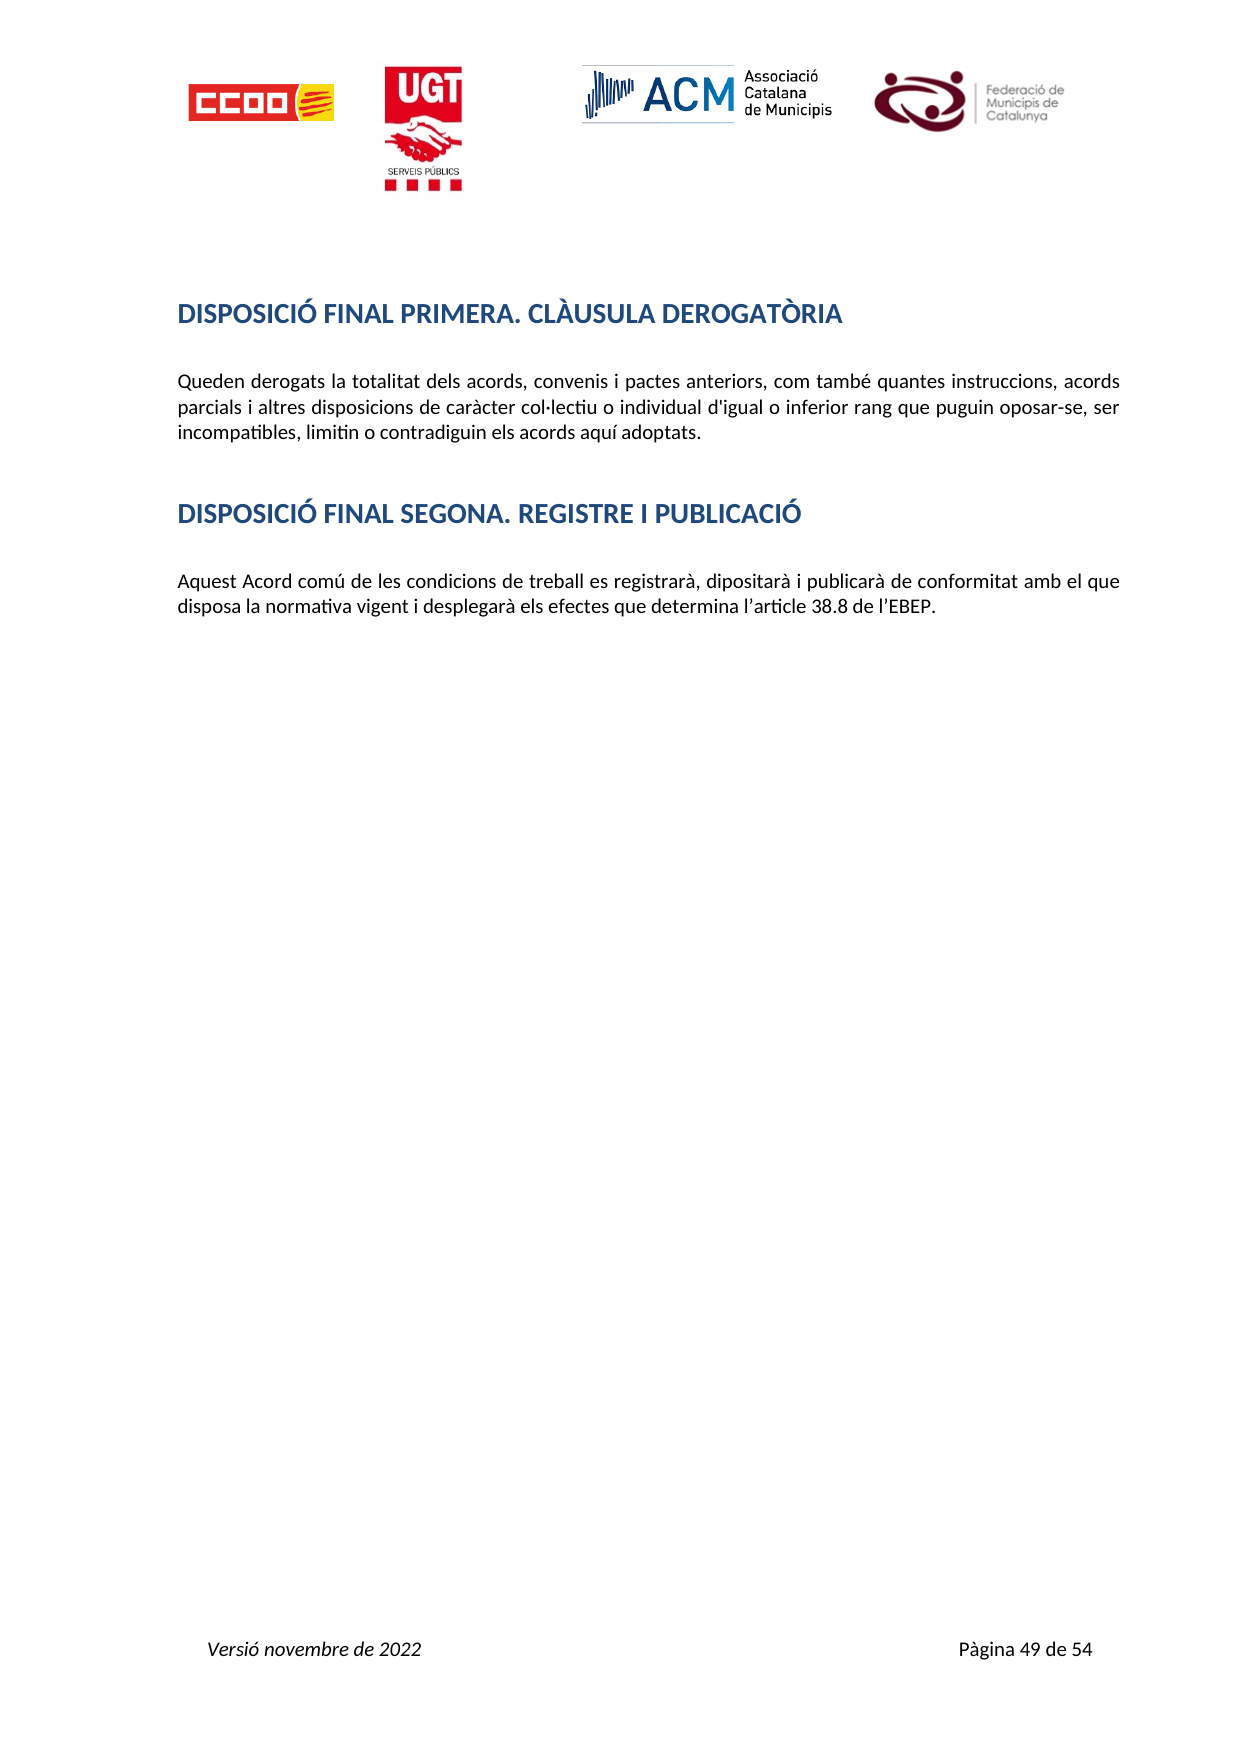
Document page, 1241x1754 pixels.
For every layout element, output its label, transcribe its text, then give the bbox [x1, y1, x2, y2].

picture [376, 59, 470, 200]
text Aquest Acord comú de les condicions de treball es registrarà, dipositarà i publicarà de conformitat amb el que disposa la normativa vigent i desplegarà els efectes que determina l’article 38.8 de l’EBEP. [177, 568, 1122, 619]
picture [864, 59, 1081, 144]
picture [188, 84, 334, 121]
picture [575, 59, 846, 128]
subtitle DISPOSICIÓ FINAL SEGONA. REGISTRE I PUBLICACIÓ [177, 495, 1122, 530]
text Queden derogats la totalitat dels acords, convenis i pactes anteriors, com també quantes instruccions, acords parcials i altres disposicions de caràcter col·lectiu o individual d'igual o inferior rang que puguin oposar-se, ser incompatibles, limitin o contradiguin els acords aquí adoptats. [177, 368, 1122, 445]
subtitle DISPOSICIÓ FINAL PRIMERA. CLÀUSULA DEROGATÒRIA [177, 295, 1122, 331]
